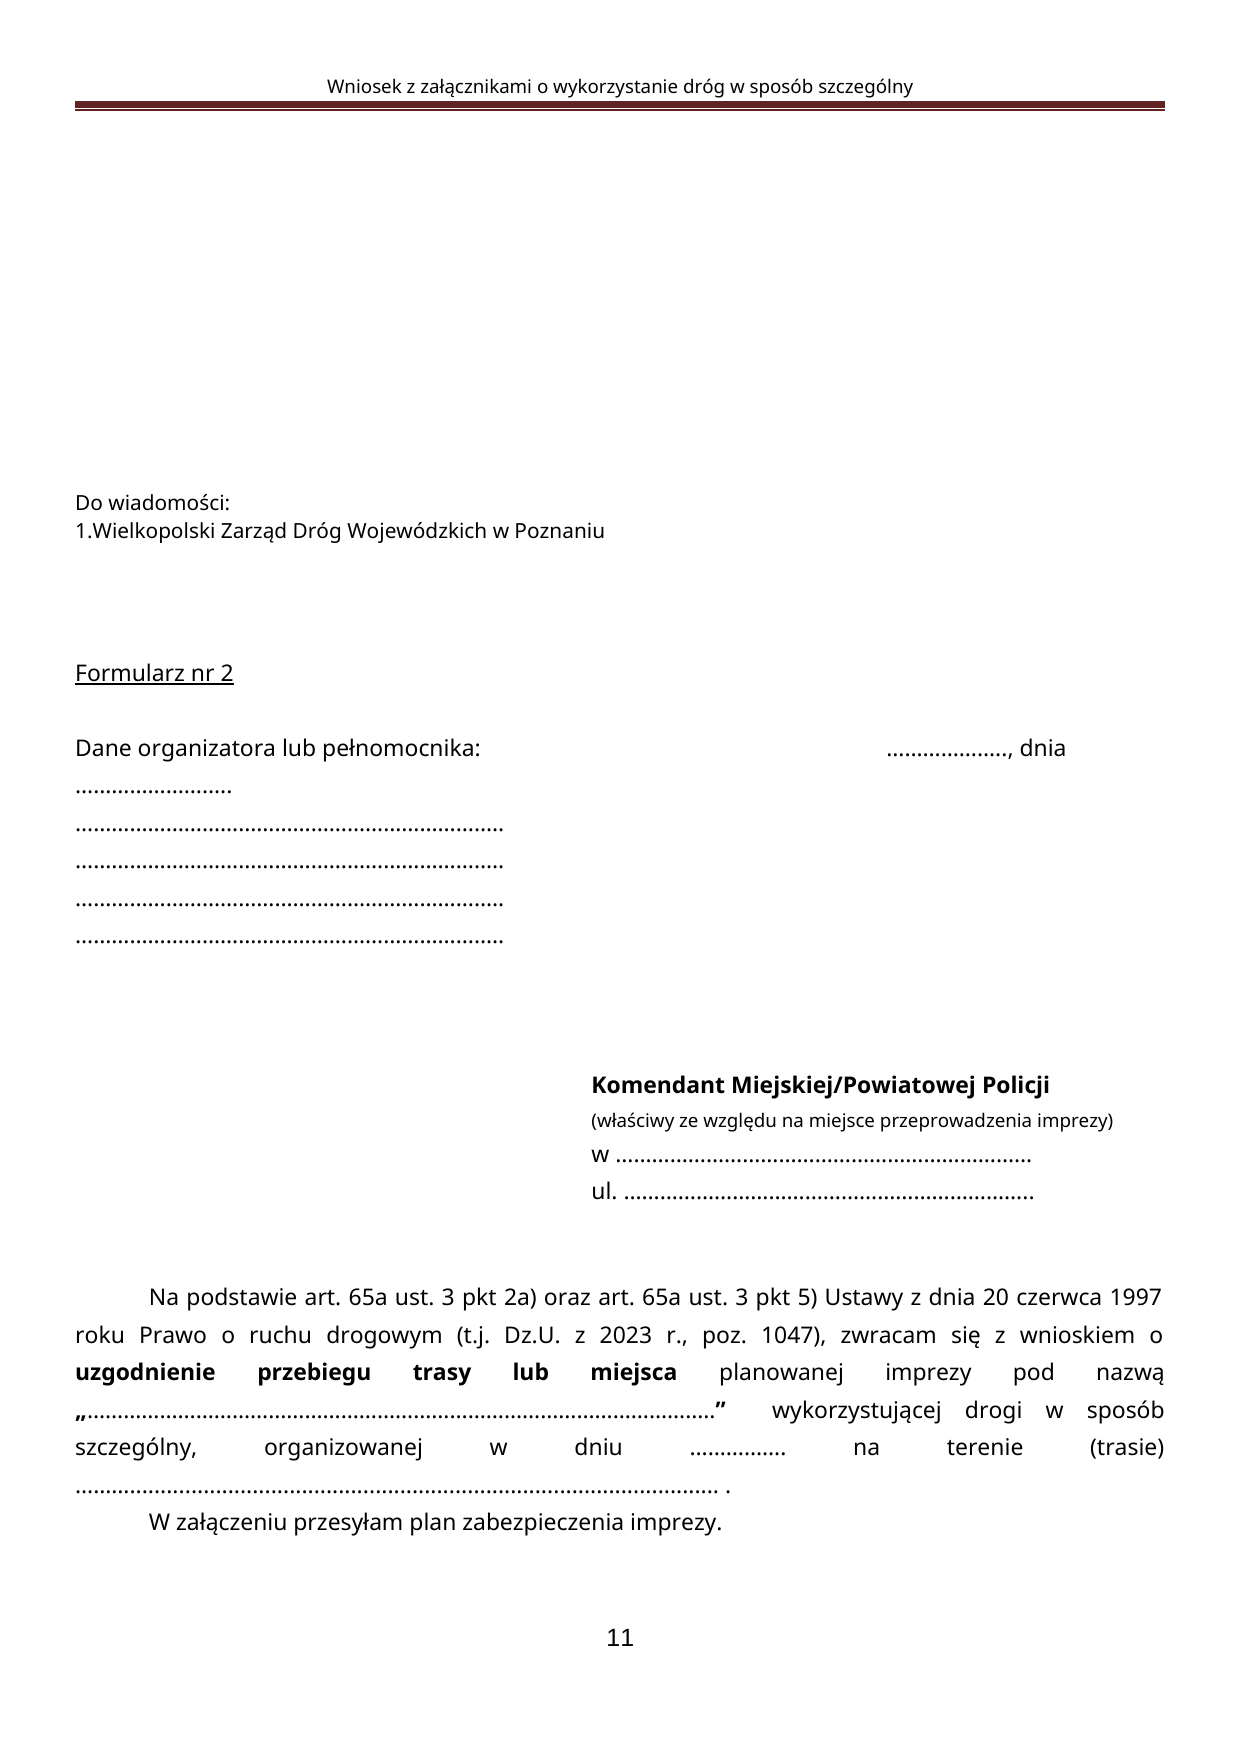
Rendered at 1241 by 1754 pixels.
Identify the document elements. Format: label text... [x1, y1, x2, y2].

text w …………………………………………………………… [75, 1138, 1165, 1169]
text (właściwy ze względu na miejsce przeprowadzenia imprezy) [517, 1107, 1165, 1132]
text …………………………………………………………….. [75, 919, 1165, 951]
text Dane organizatora lub pełnomocnika: ……………….., dnia …………………….. [75, 732, 1165, 801]
text 1.Wielkopolski Zarząd Dróg Wojewódzkich w Poznaniu [75, 516, 1165, 544]
text …………………………………………………………….. [75, 844, 1165, 876]
text …………………………………………………………….. [75, 807, 1165, 838]
text ul. ………………………………………………………….. [75, 1175, 1165, 1206]
text Na podstawie art. 65a ust. 3 pkt 2a) oraz art. 65a ust. 3 pkt 5) Ustawy z dnia 20 czerwca 1997 roku Prawo o ruchu drogowym (t.j. Dz.U. z 2023 r., poz. 1047), zwracam się z wnioskiem o uzgodnienie przebiegu trasy lub miejsca planowanej imprezy pod nazwą „…………………………………………………………………………………………..” wykorzystującej drogi w sposób szczególny, organizowanej w dniu ……………. na terenie (trasie) ………................................................................................................ . [75, 1281, 1165, 1500]
text Do wiadomości: [75, 488, 1165, 516]
text W załączeniu przesyłam plan zabezpieczenia imprezy. [75, 1506, 1165, 1537]
text Formularz nr 2 [75, 657, 1165, 688]
text Komendant Miejskiej/Powiatowej Policji [517, 1069, 1165, 1101]
text …………………………………………………………….. [75, 882, 1165, 913]
